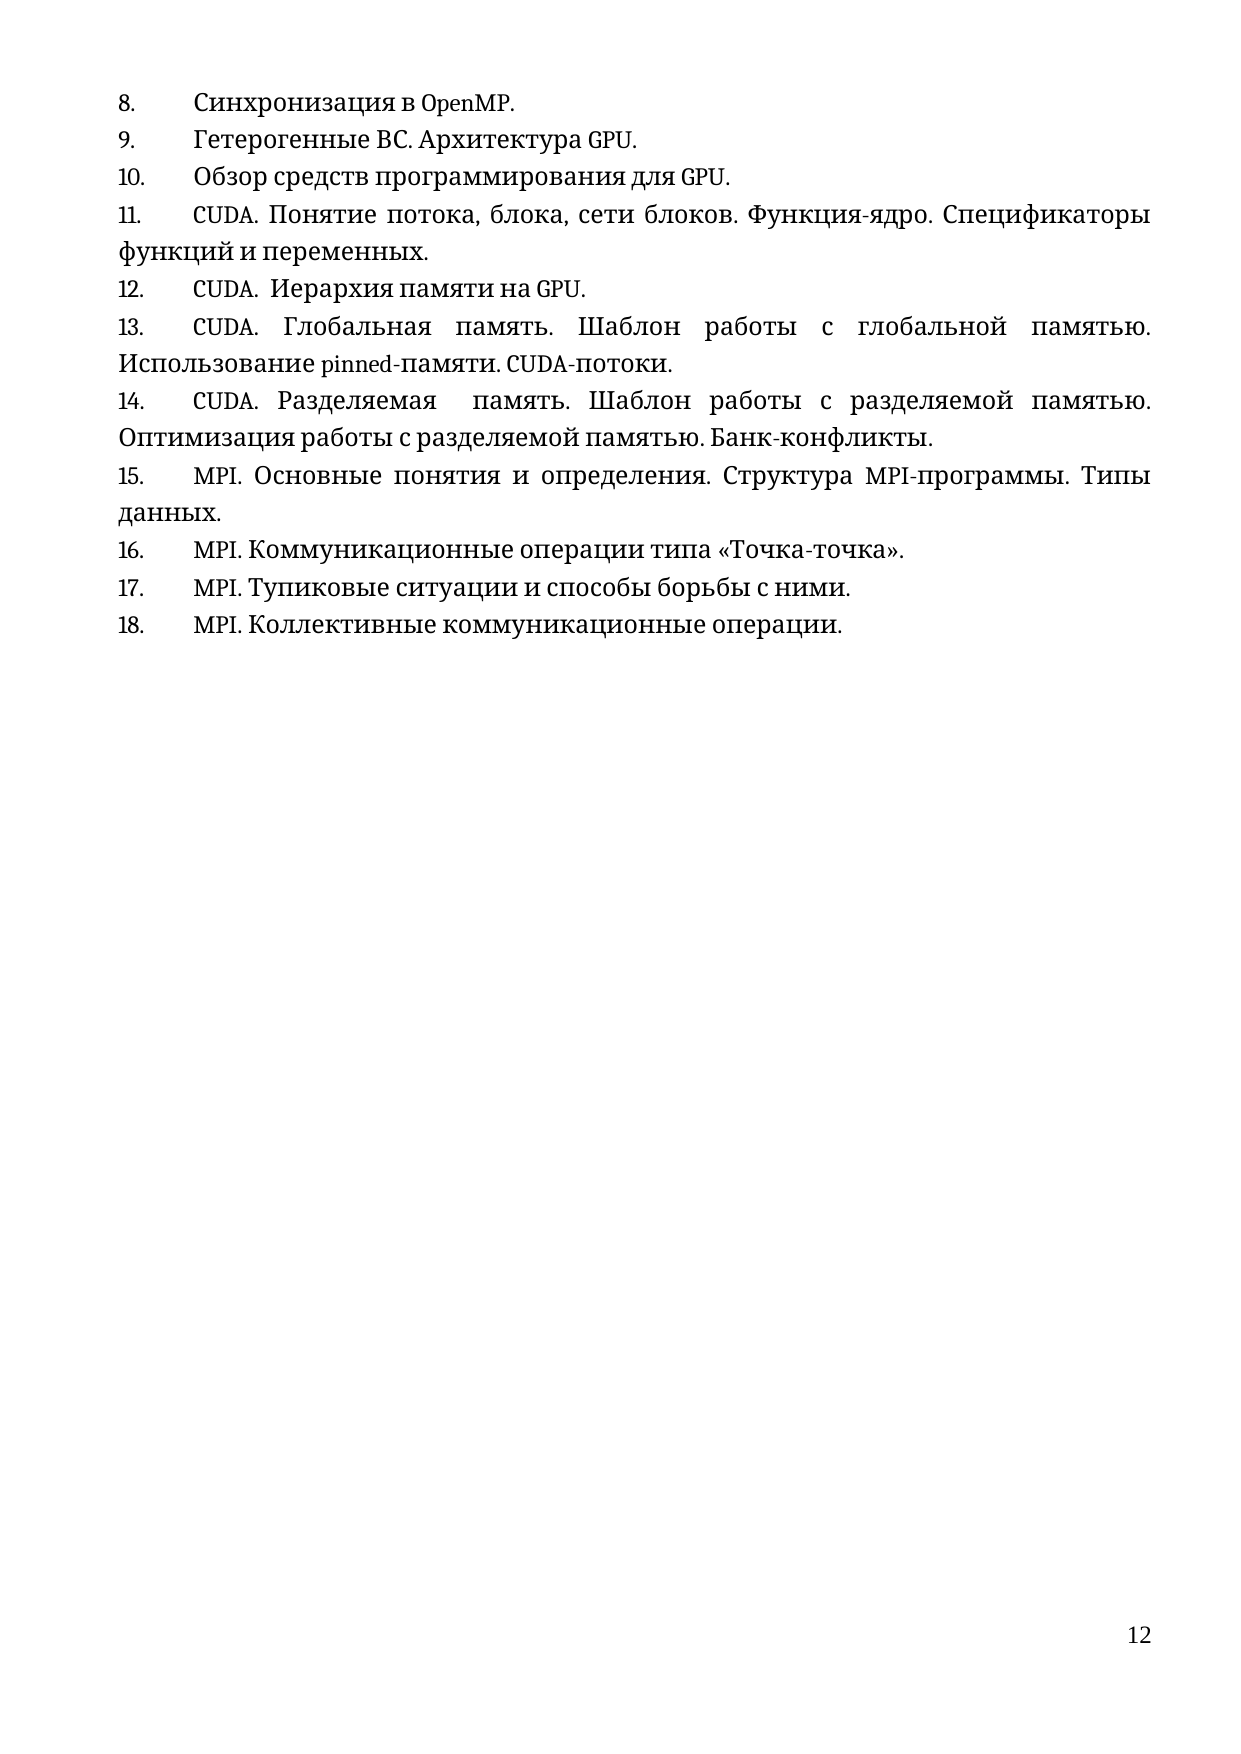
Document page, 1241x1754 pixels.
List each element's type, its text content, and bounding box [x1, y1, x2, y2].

list MPI. Тупиковые ситуации и способы борьбы с ними. [118, 573, 1152, 602]
list Синхронизация в OpenMP. [118, 89, 1152, 117]
list CUDA. Глобальная память. Шаблон работы с глобальной памятью. Использование pinned-памяти. CUDA-потоки. [118, 312, 1152, 378]
list MPI. Коллективные коммуникационные операции. [118, 611, 1152, 639]
list CUDA. Иерархия памяти на GPU. [118, 275, 1152, 304]
list MPI. Коммуникационные операции типа «Точка-точка». [118, 536, 1152, 565]
list CUDA. Понятие потока, блока, сети блоков. Функция-ядро. Спецификаторы функций и переменных. [118, 201, 1152, 267]
list MPI. Основные понятия и определения. Структура MPI-программы. Типы данных. [118, 462, 1152, 528]
list CUDA. Разделяемая память. Шаблон работы с разделяемой памятью. Оптимизация работы с разделяемой памятью. Банк-конфликты. [118, 387, 1152, 453]
list Гетерогенные ВС. Архитектура GPU. [118, 126, 1152, 155]
list Обзор средств программирования для GPU. [118, 163, 1152, 192]
